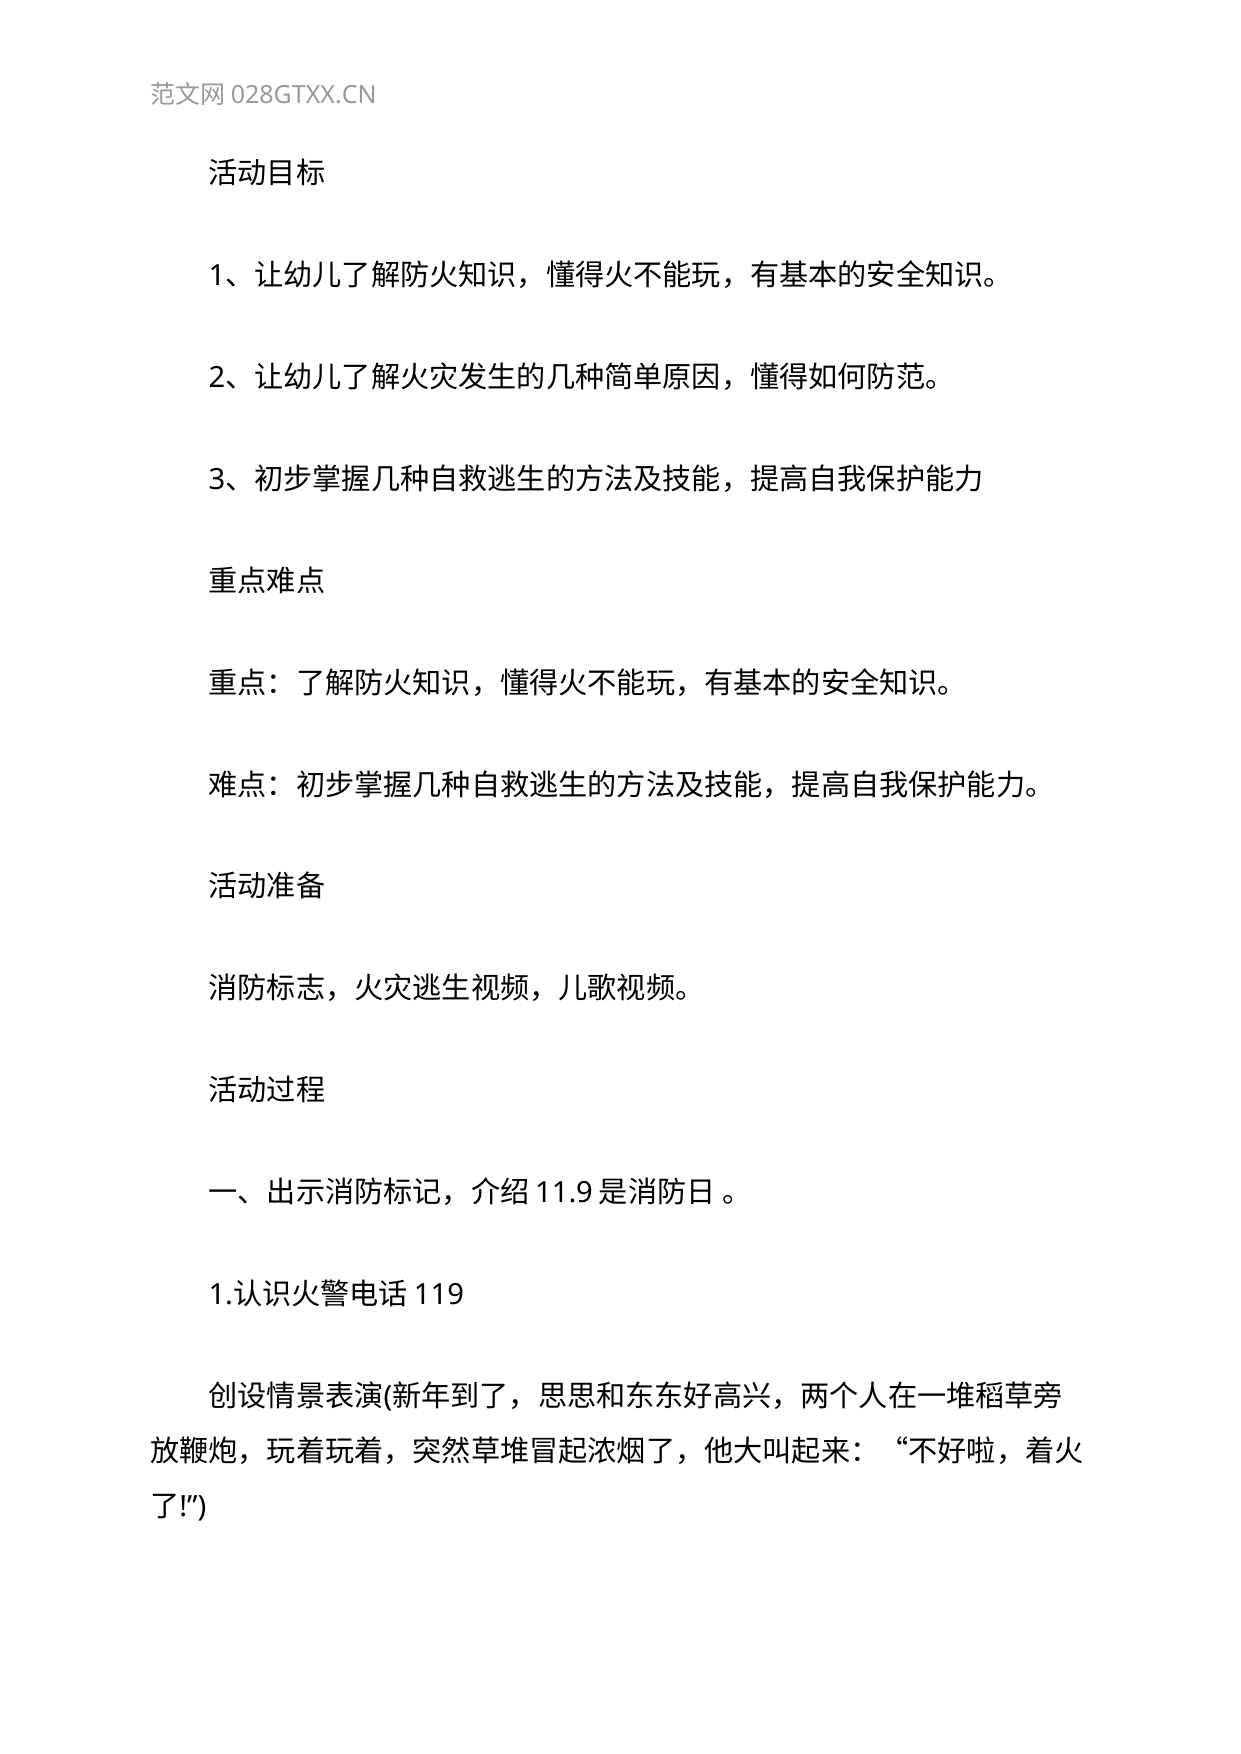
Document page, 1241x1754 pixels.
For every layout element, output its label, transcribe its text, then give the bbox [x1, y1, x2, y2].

text 活动目标 [150, 150, 1090, 192]
text 1、让幼儿了解防火知识，懂得火不能玩，有基本的安全知识。 [150, 252, 1090, 294]
text 一、出示消防标记，介绍11.9是消防日 。 [150, 1168, 1090, 1211]
text 1.认识火警电话119 [150, 1270, 1090, 1313]
text 活动准备 [150, 863, 1090, 905]
text 活动过程 [150, 1067, 1090, 1109]
text 难点：初步掌握几种自救逃生的方法及技能，提高自我保护能力。 [150, 761, 1090, 803]
text 创设情景表演(新年到了，思思和东东好高兴，两个人在一堆稻草旁放鞭炮，玩着玩着，突然草堆冒起浓烟了，他大叫起来：“不好啦，着火了!”) [150, 1372, 1090, 1524]
text 消防标志，火灾逃生视频，儿歌视频。 [150, 965, 1090, 1007]
text 重点难点 [150, 558, 1090, 600]
text 2、让幼儿了解火灾发生的几种简单原因，懂得如何防范。 [150, 354, 1090, 396]
text 3、初步掌握几种自救逃生的方法及技能，提高自我保护能力 [150, 456, 1090, 498]
text 重点：了解防火知识，懂得火不能玩，有基本的安全知识。 [150, 659, 1090, 702]
